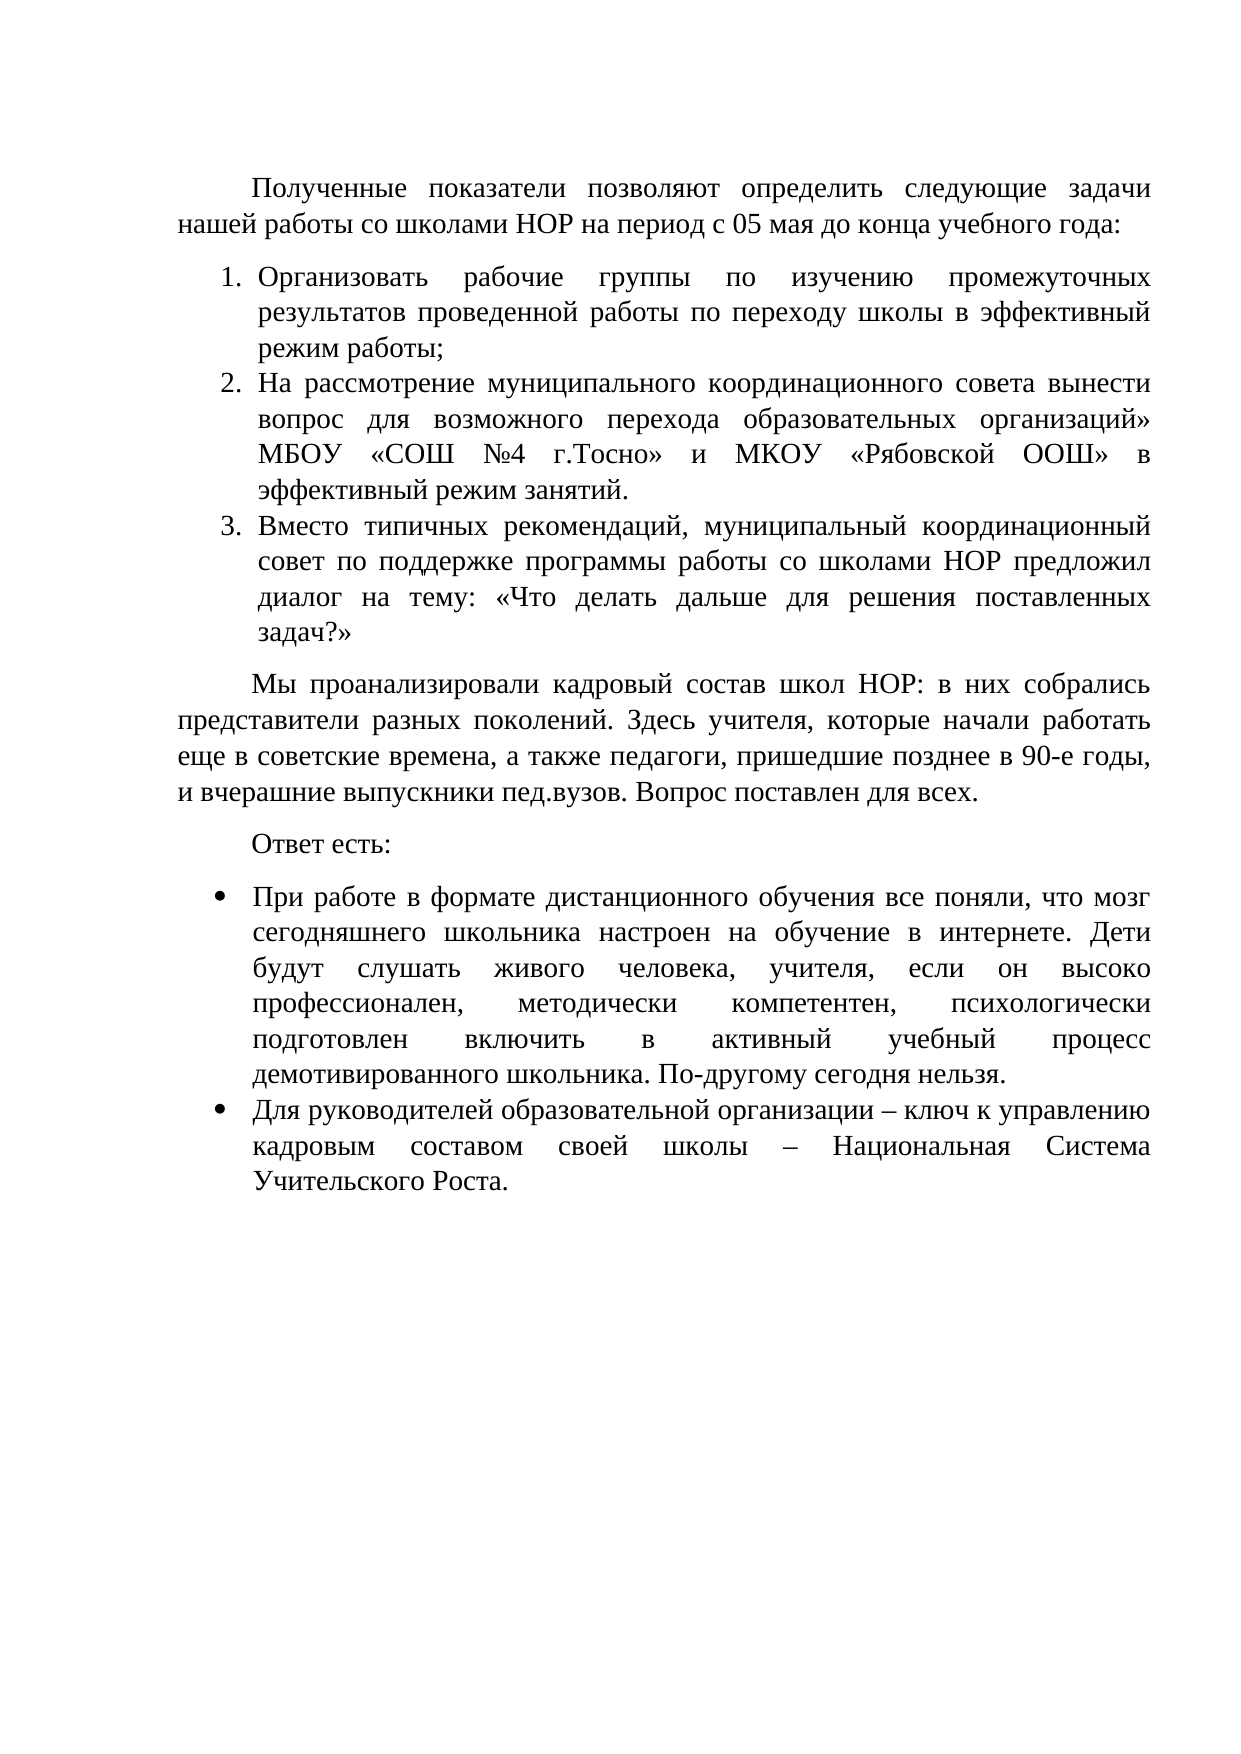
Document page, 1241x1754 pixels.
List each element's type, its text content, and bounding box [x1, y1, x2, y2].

text Ответ есть: [177, 826, 1152, 860]
list При работе в формате дистанционного обучения все поняли, что мозг сегодняшнего школьника настроен на обучение в интернете. Дети будут слушать живого человека, учителя, если он высоко профессионален, методически компетентен, психологически подготовлен включить в активный учебный процесс демотивированного школьника. По-другому сегодня нельзя. [215, 879, 1152, 1090]
list Для руководителей образовательной организации – ключ к управлению кадровым составом своей школы – Национальная Система Учительского Роста. [215, 1092, 1152, 1197]
list Вместо типичных рекомендаций, муниципальный координационный совет по поддержке программы работы со школами НОР предложил диалог на тему: «Что делать дальше для решения поставленных задач?» [220, 508, 1152, 648]
list На рассмотрение муниципального координационного совета вынести вопрос для возможного перехода образовательных организаций» МБОУ «СОШ №4 г.Тосно» и МКОУ «Рябовской ООШ» в эффективный режим занятий. [220, 366, 1152, 506]
text Мы проанализировали кадровый состав школ НОР: в них собрались представители разных поколений. Здесь учителя, которые начали работать еще в советские времена, а также педагоги, пришедшие позднее в 90-е годы, и вчерашние выпускники пед.вузов. Вопрос поставлен для всех. [177, 666, 1152, 807]
list Организовать рабочие группы по изучению промежуточных результатов проведенной работы по переходу школы в эффективный режим работы; [220, 259, 1152, 363]
text Полученные показатели позволяют определить следующие задачи нашей работы со школами НОР на период с 05 мая до конца учебного года: [177, 171, 1152, 240]
